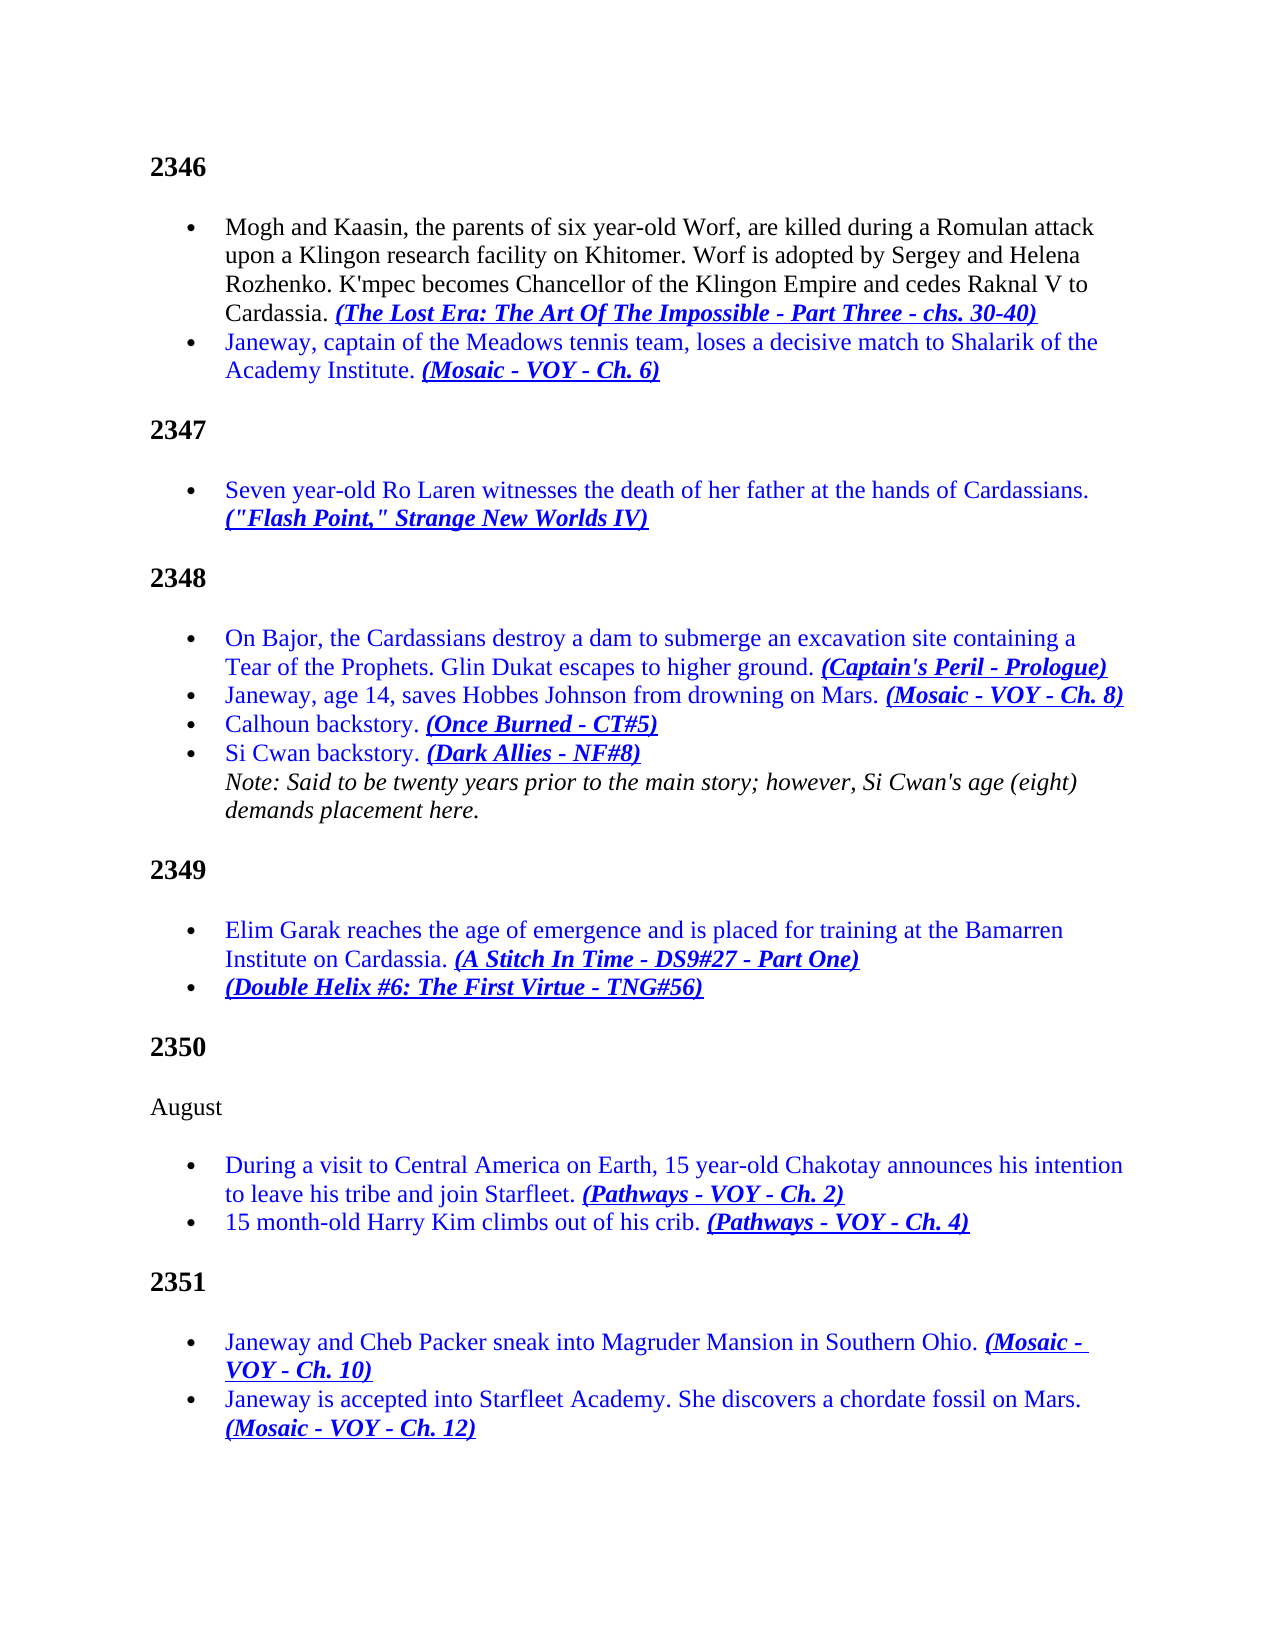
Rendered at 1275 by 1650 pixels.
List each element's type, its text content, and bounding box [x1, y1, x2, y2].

list 15 month-old Harry Kim climbs out of his crib. (Pathways - VOY - Ch. 4) [187, 1207, 1125, 1236]
list On Bajor, the Cardassians destroy a dam to submerge an excavation site containing a Tear of the Prophets. Glin Dukat escapes to higher ground. (Captain's Peril - Prologue) [187, 623, 1125, 681]
list (Double Helix #6: The First Virtue - TNG#56) [187, 972, 1125, 1001]
text 2349 [150, 853, 1125, 886]
list Janeway is accepted into Starfleet Academy. She discovers a chordate fossil on Mars. (Mosaic - VOY - Ch. 12) [187, 1384, 1125, 1442]
list Janeway, captain of the Meadows tennis team, loses a decisive match to Shalarik of the Academy Institute. (Mosaic - VOY - Ch. 6) [187, 327, 1125, 384]
list Mogh and Kaasin, the parents of six year-old Worf, are killed during a Romulan attack upon a Klingon research facility on Khitomer. Worf is adopted by Sergey and Helena Rozhenko. K'mpec becomes Chancellor of the Klingon Empire and cedes Raknal V to Cardassia. (The Lost Era: The Art Of The Impossible - Part Three - chs. 30-40) [187, 212, 1125, 327]
list During a visit to Central America on Earth, 15 year-old Chakotay announces his intention to leave his tribe and join Starfleet. (Pathways - VOY - Ch. 2) [187, 1150, 1125, 1207]
list Calhoun backstory. (Once Burned - CT#5) [187, 709, 1125, 738]
text 2350 [150, 1030, 1125, 1063]
text 2351 [150, 1265, 1125, 1298]
list Si Cwan backstory. (Dark Allies - NF#8) Note: Said to be twenty years prior to the main story; however, Si Cwan's age (eight) demands placement here. [187, 738, 1125, 824]
list Seven year-old Ro Laren witnesses the death of her father at the hands of Cardassians. ("Flash Point," Strange New Worlds IV) [187, 475, 1125, 532]
list Janeway, age 14, saves Hobbes Johnson from drowning on Mars. (Mosaic - VOY - Ch. 8) [187, 681, 1125, 709]
text 2348 [150, 561, 1125, 594]
list Elim Garak reaches the age of emergence and is placed for training at the Bamarren Institute on Cardassia. (A Stitch In Time - DS9#27 - Part One) [187, 915, 1125, 972]
text August [150, 1092, 1125, 1121]
list Janeway and Cheb Packer sneak into Magruder Mansion in Southern Ohio. (Mosaic - VOY - Ch. 10) [187, 1327, 1125, 1384]
text 2346 [150, 150, 1125, 182]
text 2347 [150, 413, 1125, 446]
